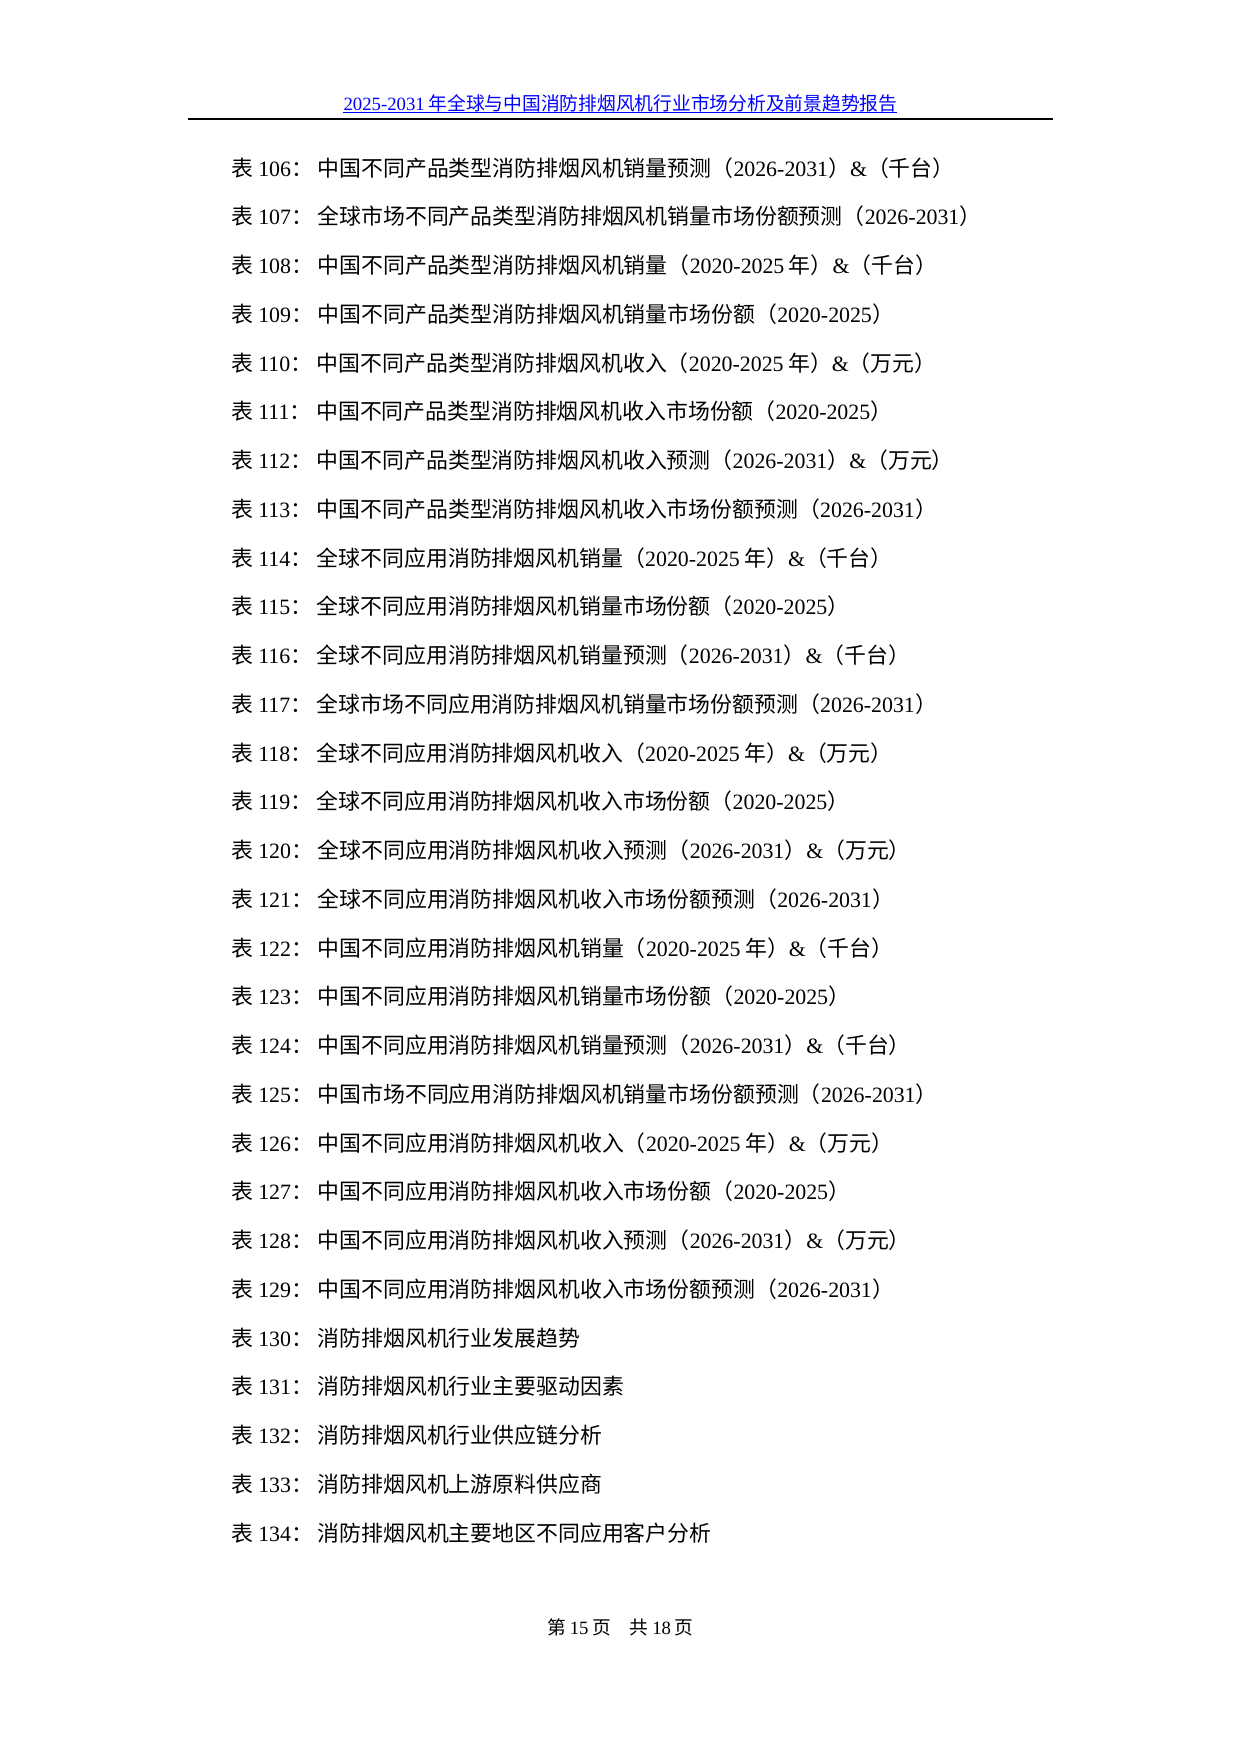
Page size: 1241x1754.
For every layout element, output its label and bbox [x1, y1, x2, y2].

text [187, 150, 1053, 1548]
